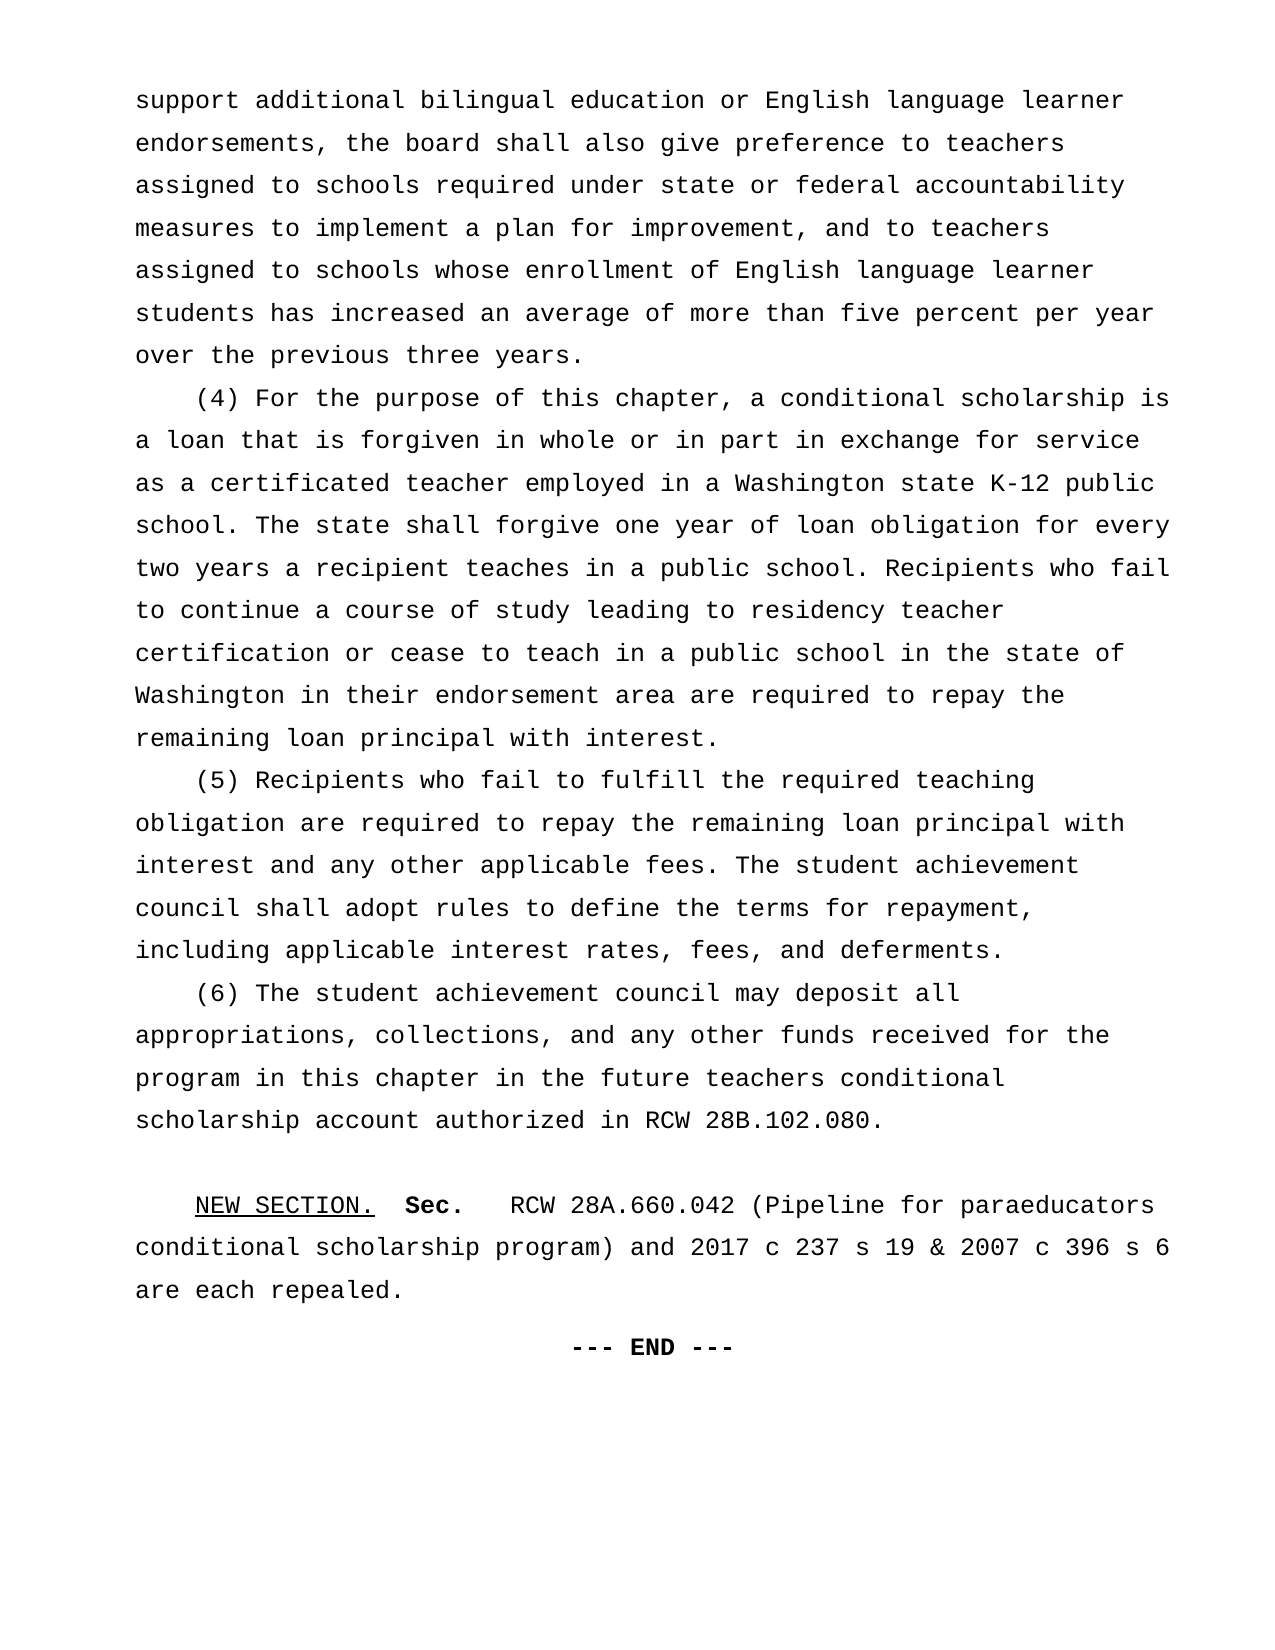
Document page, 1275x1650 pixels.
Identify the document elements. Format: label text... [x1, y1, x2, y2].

text (4) For the purpose of this chapter, a conditional scholarship is a loan that is forgiven in whole or in part in exchange for service as a certificated teacher employed in a Washington state K-12 public school. The state shall forgive one year of loan obligation for every two years a recipient teaches in a public school. Recipients who fail to continue a course of study leading to residency teacher certification or cease to teach in a public school in the state of Washington in their endorsement area are required to repay the remaining loan principal with interest. [135, 372, 1170, 755]
text (5) Recipients who fail to fulfill the required teaching obligation are required to repay the remaining loan principal with interest and any other applicable fees. The student achievement council shall adopt rules to define the terms for repayment, including applicable interest rates, fees, and deferments. [135, 755, 1170, 967]
text NEW SECTION. Sec. RCW 28A.660.042 (Pipeline for paraeducators conditional scholarship program) and 2017 c 237 s 19 & 2007 c 396 s 6 are each repealed. [135, 1179, 1170, 1307]
text --- END --- [135, 1335, 1170, 1363]
text (6) The student achievement council may deposit all appropriations, collections, and any other funds received for the program in this chapter in the future teachers conditional scholarship account authorized in RCW 28B.102.080. [135, 967, 1170, 1137]
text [135, 75, 1170, 372]
